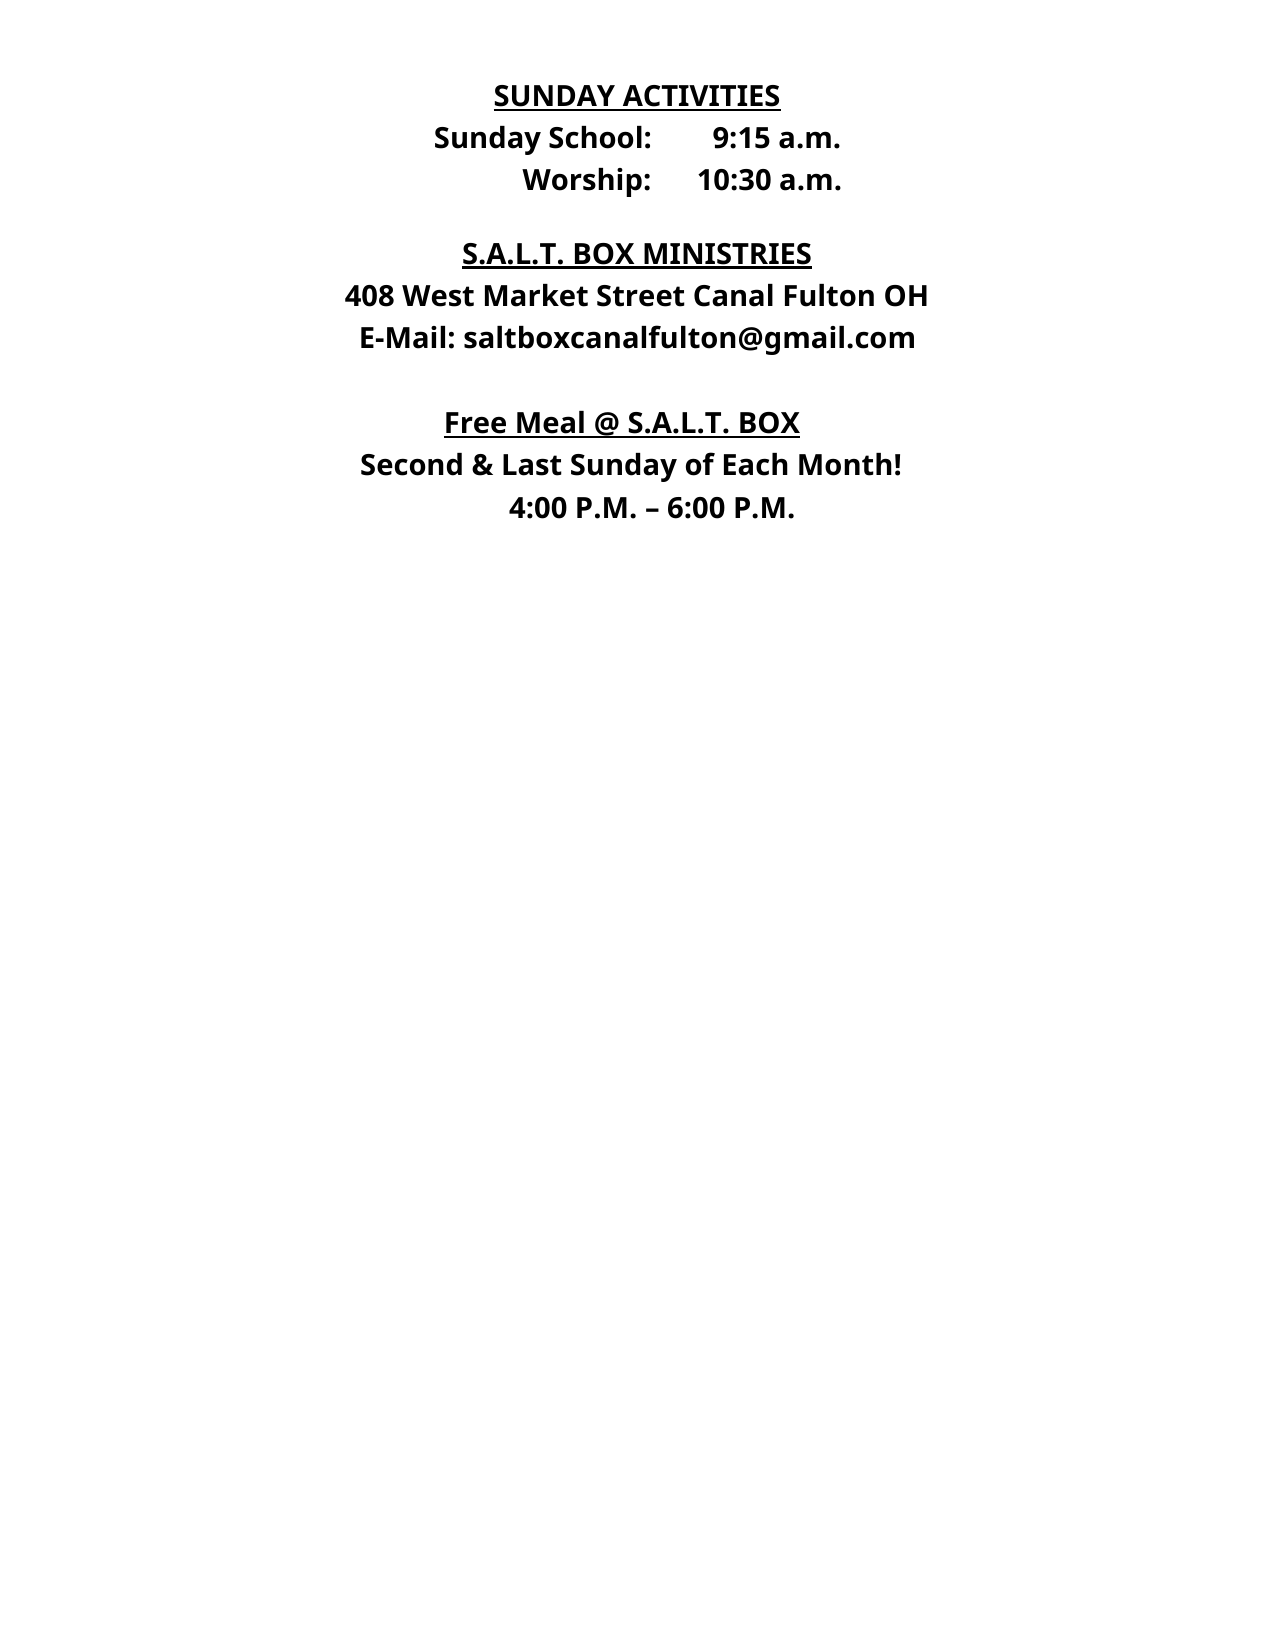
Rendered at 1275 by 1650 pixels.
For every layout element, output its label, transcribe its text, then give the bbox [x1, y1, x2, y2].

text Free Meal @ S.A.L.T. BOX [360, 402, 1079, 442]
text E-Mail: saltboxcanalfulton@gmail.com [75, 318, 1200, 357]
text SUNDAY ACTIVITIES [74, 75, 1200, 115]
text Second & Last Sunday of Each Month! [360, 444, 1079, 484]
text Worship: 10:30 a.m. [74, 159, 1200, 199]
text S.A.L.T. BOX MINISTRIES [74, 233, 1200, 273]
text 4:00 P.M. – 6:00 P.M. [225, 487, 1079, 527]
text 408 West Market Street Canal Fulton OH [74, 275, 1200, 315]
text Sunday School: 9:15 a.m. [75, 117, 1200, 157]
